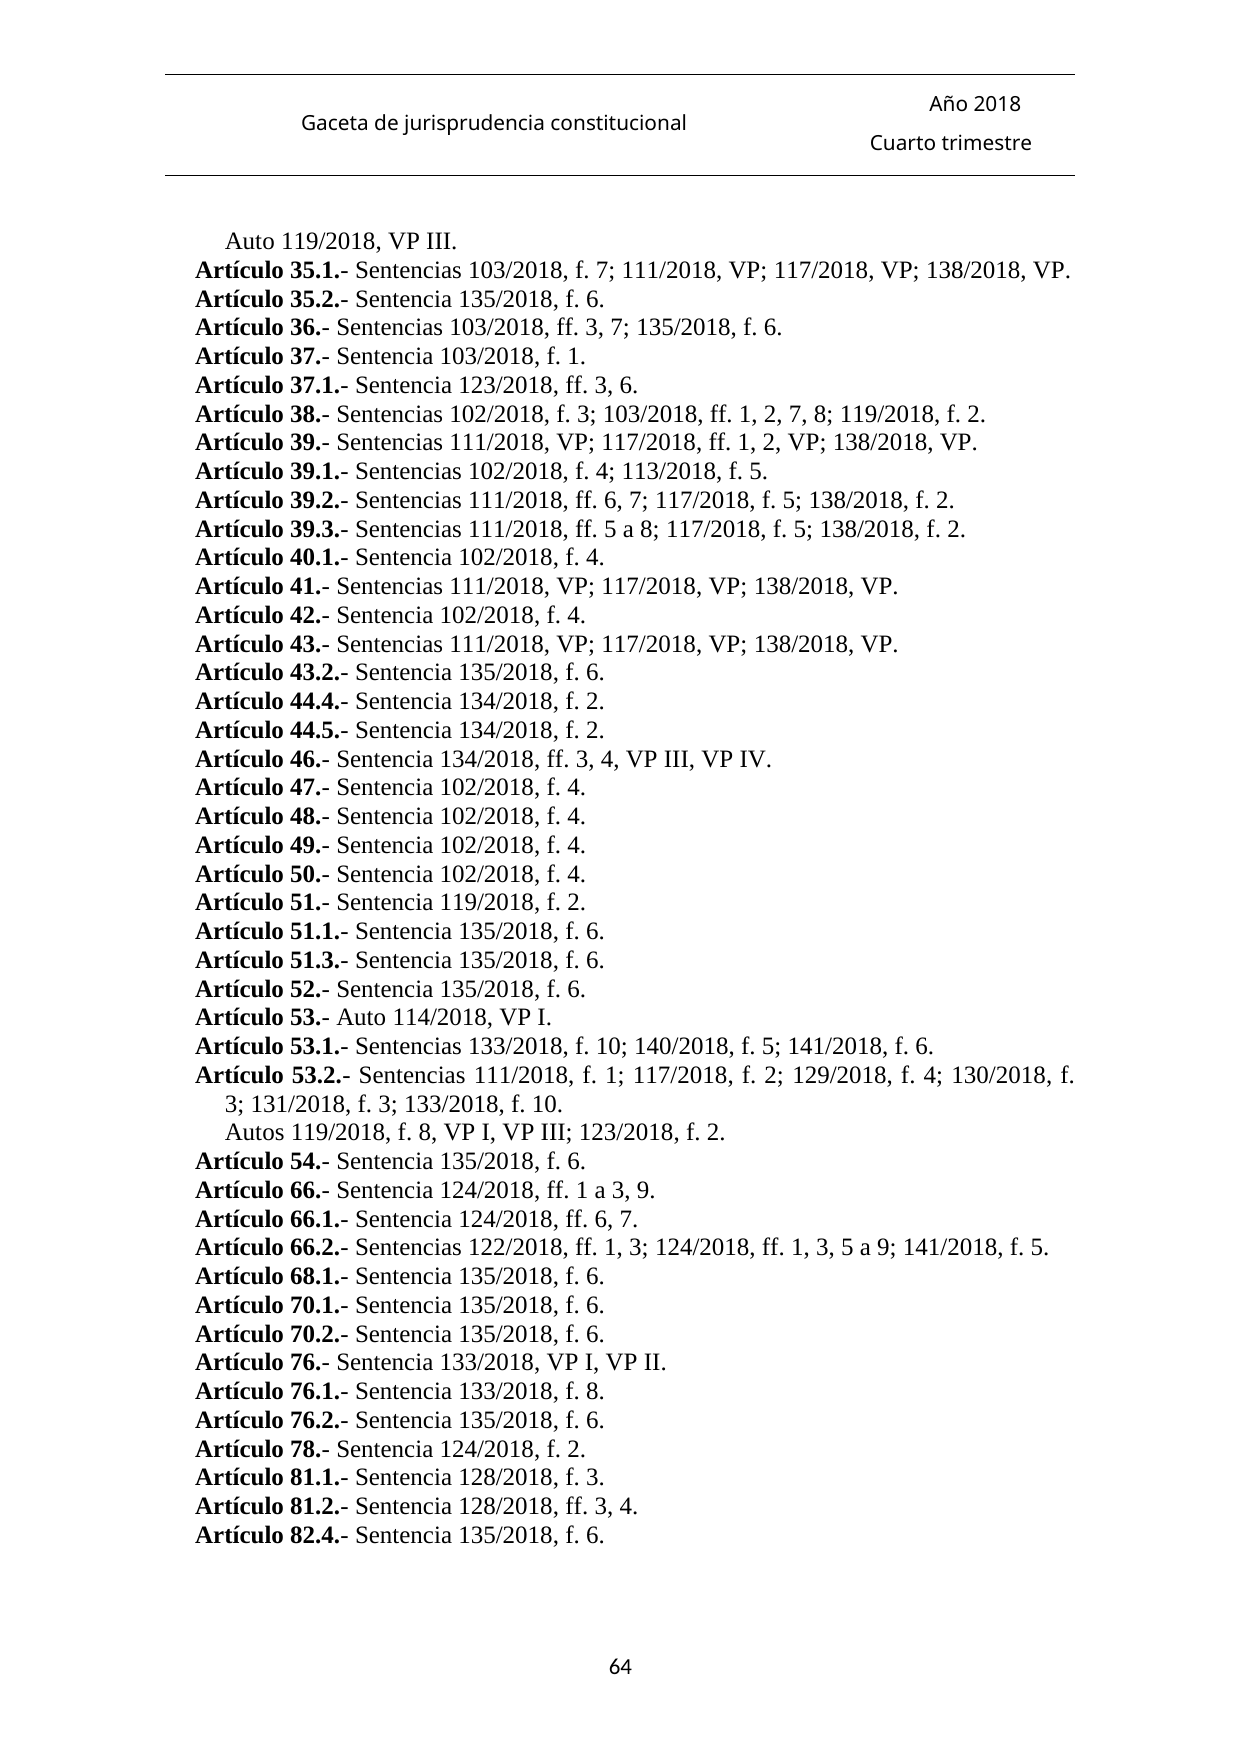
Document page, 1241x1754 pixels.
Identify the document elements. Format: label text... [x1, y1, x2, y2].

text Artículo 68.1.- Sentencia 135/2018, f. 6. [195, 1261, 1075, 1290]
text Artículo 39.2.- Sentencias 111/2018, ff. 6, 7; 117/2018, f. 5; 138/2018, f. 2. [195, 485, 1075, 514]
text Artículo 51.1.- Sentencia 135/2018, f. 6. [195, 916, 1075, 945]
text Artículo 66.- Sentencia 124/2018, ff. 1 a 3, 9. [195, 1175, 1075, 1204]
text Autos 119/2018, f. 8, VP I, VP III; 123/2018, f. 2. [224, 1117, 1075, 1146]
text Artículo 76.1.- Sentencia 133/2018, f. 8. [195, 1376, 1075, 1405]
text Artículo 82.4.- Sentencia 135/2018, f. 6. [195, 1520, 1075, 1549]
text Artículo 66.1.- Sentencia 124/2018, ff. 6, 7. [195, 1204, 1075, 1232]
text Artículo 81.2.- Sentencia 128/2018, ff. 3, 4. [195, 1491, 1075, 1520]
text Artículo 46.- Sentencia 134/2018, ff. 3, 4, VP III, VP IV. [195, 744, 1075, 772]
text Artículo 53.2.- Sentencias 111/2018, f. 1; 117/2018, f. 2; 129/2018, f. 4; 130/2018, f. 3; 131/2018, f. 3; 133/2018, f. 10. [195, 1060, 1075, 1117]
text Auto 119/2018, VP III. [224, 226, 1075, 255]
text Artículo 47.- Sentencia 102/2018, f. 4. [195, 772, 1075, 801]
text Artículo 43.2.- Sentencia 135/2018, f. 6. [195, 657, 1075, 686]
text Artículo 41.- Sentencias 111/2018, VP; 117/2018, VP; 138/2018, VP. [195, 571, 1075, 600]
text Artículo 35.2.- Sentencia 135/2018, f. 6. [195, 284, 1075, 312]
text Artículo 76.- Sentencia 133/2018, VP I, VP II. [195, 1347, 1075, 1376]
text Artículo 39.1.- Sentencias 102/2018, f. 4; 113/2018, f. 5. [195, 456, 1075, 485]
text Artículo 44.4.- Sentencia 134/2018, f. 2. [195, 686, 1075, 715]
text Artículo 37.- Sentencia 103/2018, f. 1. [195, 341, 1075, 370]
text Artículo 70.1.- Sentencia 135/2018, f. 6. [195, 1290, 1075, 1319]
text Artículo 39.- Sentencias 111/2018, VP; 117/2018, ff. 1, 2, VP; 138/2018, VP. [195, 427, 1075, 456]
text Artículo 78.- Sentencia 124/2018, f. 2. [195, 1434, 1075, 1462]
text Artículo 54.- Sentencia 135/2018, f. 6. [195, 1146, 1075, 1175]
text Artículo 52.- Sentencia 135/2018, f. 6. [195, 974, 1075, 1002]
text Artículo 35.1.- Sentencias 103/2018, f. 7; 111/2018, VP; 117/2018, VP; 138/2018, VP. [195, 255, 1075, 284]
text Artículo 50.- Sentencia 102/2018, f. 4. [195, 859, 1075, 887]
text Artículo 42.- Sentencia 102/2018, f. 4. [195, 600, 1075, 629]
text Artículo 66.2.- Sentencias 122/2018, ff. 1, 3; 124/2018, ff. 1, 3, 5 a 9; 141/2018, f. 5. [195, 1232, 1075, 1261]
text Artículo 51.3.- Sentencia 135/2018, f. 6. [195, 945, 1075, 974]
text Artículo 49.- Sentencia 102/2018, f. 4. [195, 830, 1075, 859]
text Artículo 38.- Sentencias 102/2018, f. 3; 103/2018, ff. 1, 2, 7, 8; 119/2018, f. 2. [195, 399, 1075, 427]
text Artículo 81.1.- Sentencia 128/2018, f. 3. [195, 1462, 1075, 1491]
text Artículo 70.2.- Sentencia 135/2018, f. 6. [195, 1319, 1075, 1347]
text Artículo 53.1.- Sentencias 133/2018, f. 10; 140/2018, f. 5; 141/2018, f. 6. [195, 1031, 1075, 1060]
text Artículo 51.- Sentencia 119/2018, f. 2. [195, 887, 1075, 916]
text Artículo 44.5.- Sentencia 134/2018, f. 2. [195, 715, 1075, 744]
text Artículo 76.2.- Sentencia 135/2018, f. 6. [195, 1405, 1075, 1434]
text Artículo 53.- Auto 114/2018, VP I. [195, 1002, 1075, 1031]
text Artículo 48.- Sentencia 102/2018, f. 4. [195, 801, 1075, 830]
text Artículo 37.1.- Sentencia 123/2018, ff. 3, 6. [195, 370, 1075, 399]
text Artículo 40.1.- Sentencia 102/2018, f. 4. [195, 542, 1075, 571]
text Artículo 39.3.- Sentencias 111/2018, ff. 5 a 8; 117/2018, f. 5; 138/2018, f. 2. [195, 514, 1075, 542]
text Artículo 43.- Sentencias 111/2018, VP; 117/2018, VP; 138/2018, VP. [195, 629, 1075, 657]
text Artículo 36.- Sentencias 103/2018, ff. 3, 7; 135/2018, f. 6. [195, 312, 1075, 341]
